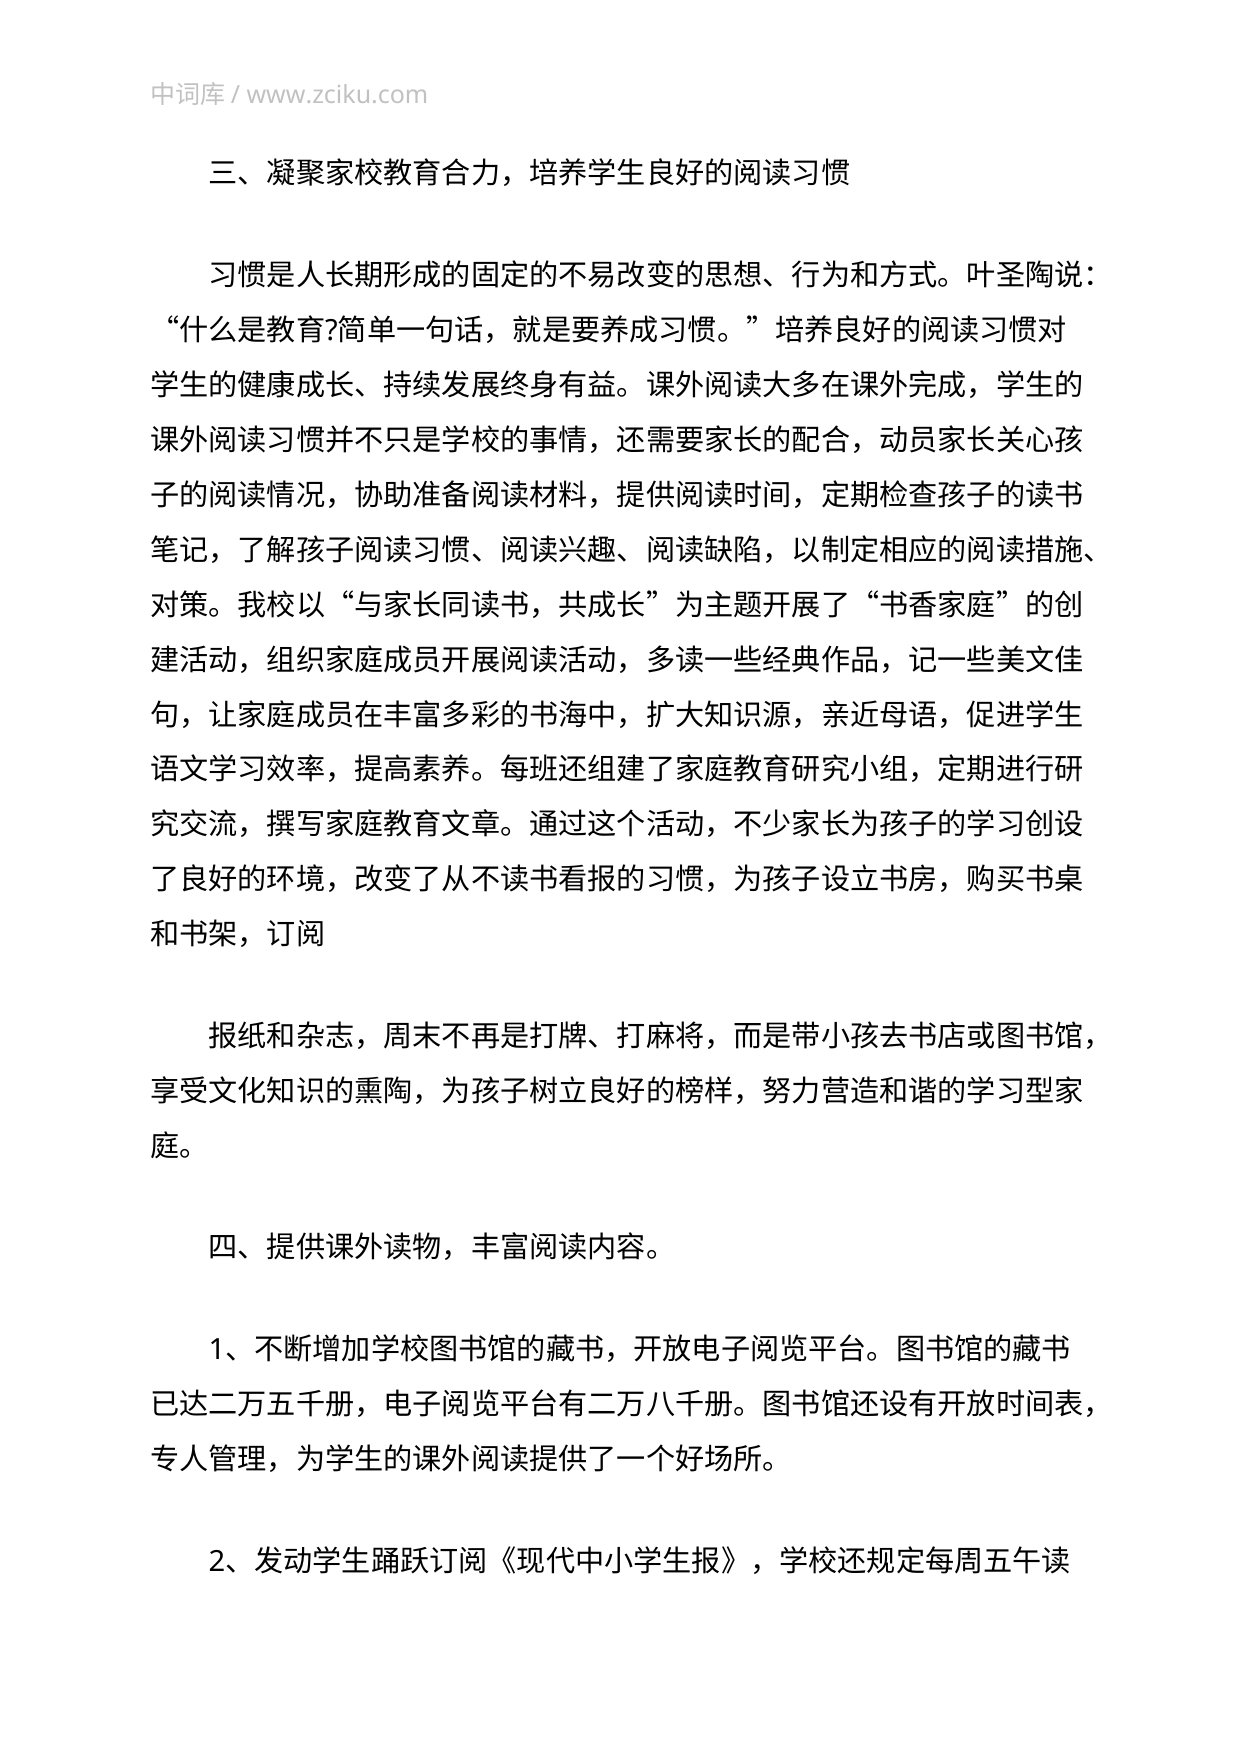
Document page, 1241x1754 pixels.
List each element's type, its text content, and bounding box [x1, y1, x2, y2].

text 三、凝聚家校教育合力，培养学生良好的阅读习惯 [150, 150, 1090, 192]
text 1、不断增加学校图书馆的藏书，开放电子阅览平台。图书馆的藏书已达二万五千册，电子阅览平台有二万八千册。图书馆还设有开放时间表，专人管理，为学生的课外阅读提供了一个好场所。 [150, 1326, 1090, 1478]
text 四、提供课外读物，丰富阅读内容。 [150, 1224, 1090, 1266]
text 习惯是人长期形成的固定的不易改变的思想、行为和方式。叶圣陶说：“什么是教育?简单一句话，就是要养成习惯。”培养良好的阅读习惯对学生的健康成长、持续发展终身有益。课外阅读大多在课外完成，学生的课外阅读习惯并不只是学校的事情，还需要家长的配合，动员家长关心孩子的阅读情况，协助准备阅读材料，提供阅读时间，定期检查孩子的读书笔记，了解孩子阅读习惯、阅读兴趣、阅读缺陷，以制定相应的阅读措施、对策。我校以“与家长同读书，共成长”为主题开展了“书香家庭”的创建活动，组织家庭成员开展阅读活动，多读一些经典作品，记一些美文佳句，让家庭成员在丰富多彩的书海中，扩大知识源，亲近母语，促进学生语文学习效率，提高素养。每班还组建了家庭教育研究小组，定期进行研究交流，撰写家庭教育文章。通过这个活动，不少家长为孩子的学习创设了良好的环境，改变了从不读书看报的习惯，为孩子设立书房，购买书桌和书架，订阅 [150, 252, 1090, 953]
text 报纸和杂志，周末不再是打牌、打麻将，而是带小孩去书店或图书馆，享受文化知识的熏陶，为孩子树立良好的榜样，努力营造和谐的学习型家庭。 [150, 1012, 1090, 1164]
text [150, 1537, 1090, 1580]
